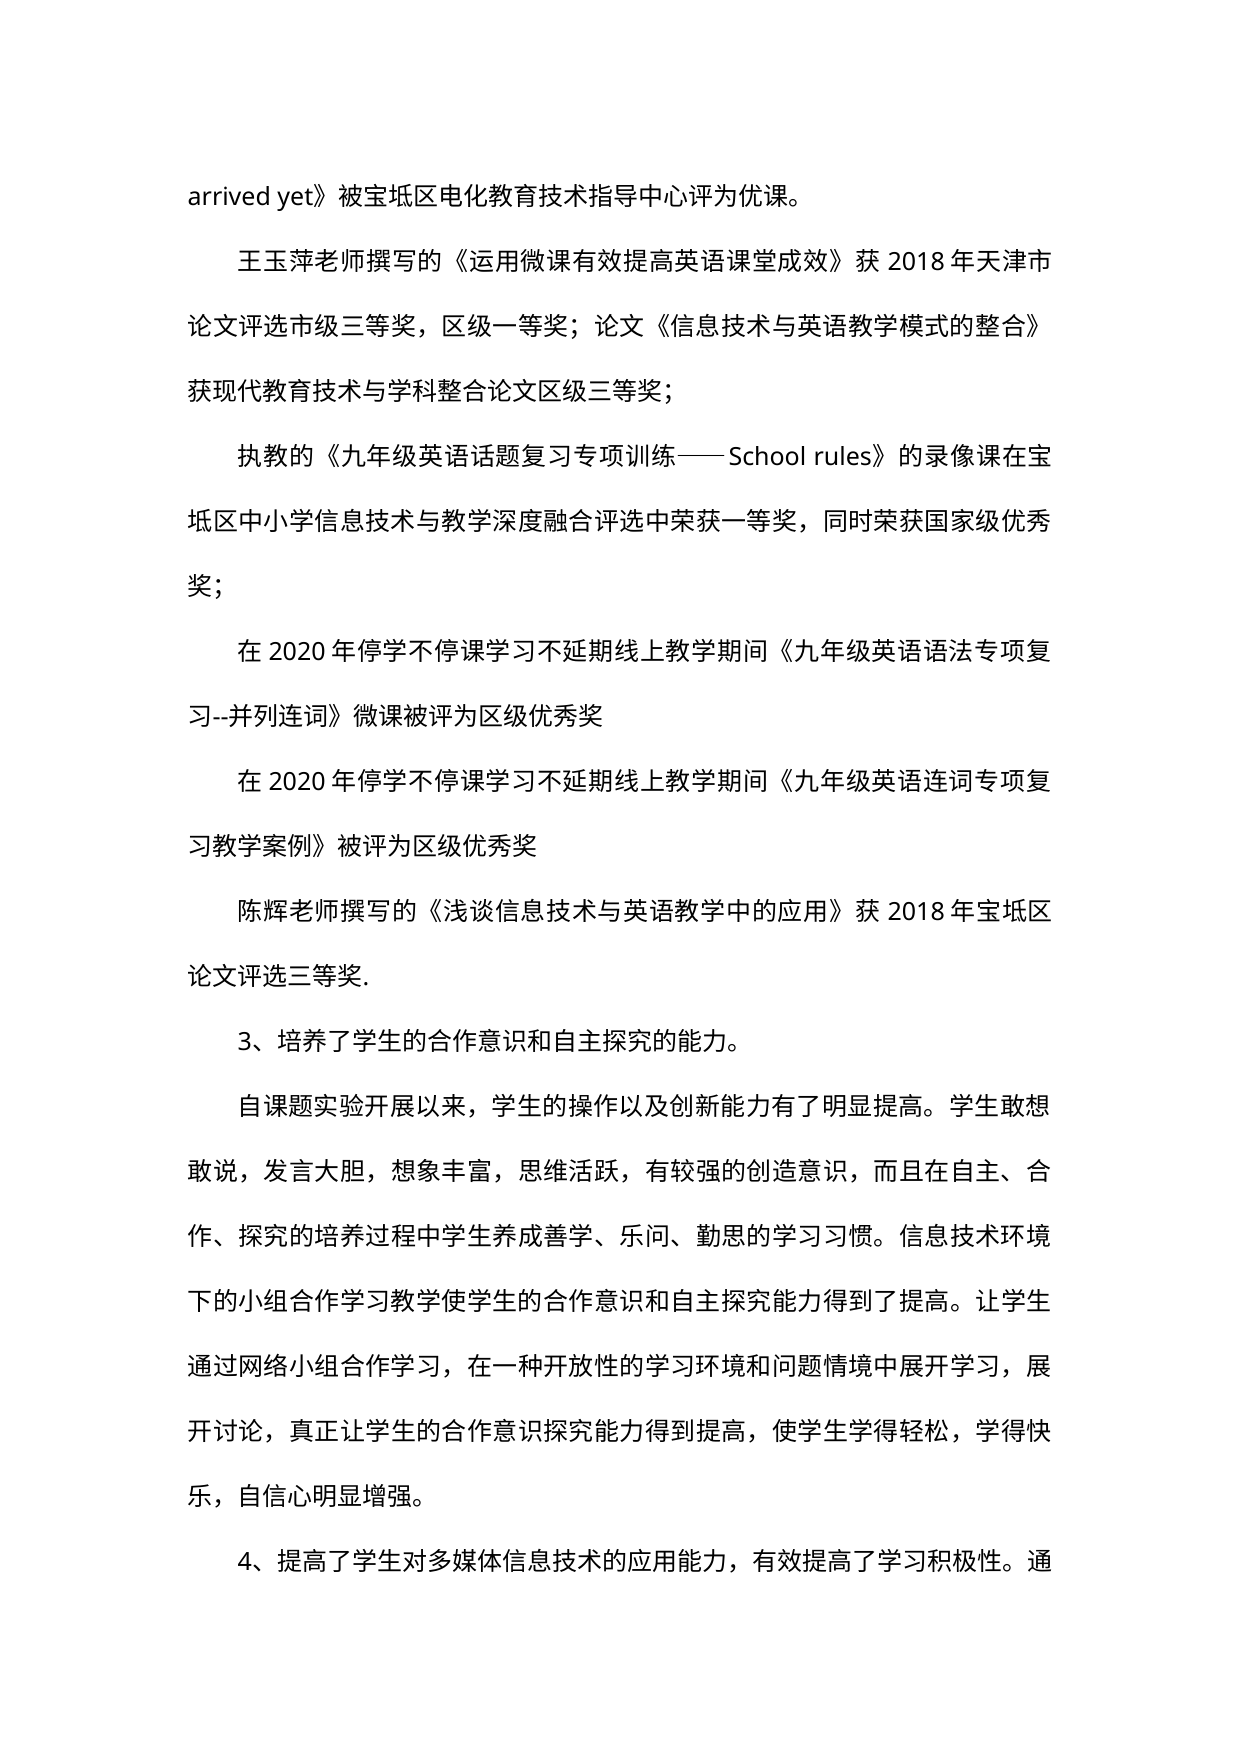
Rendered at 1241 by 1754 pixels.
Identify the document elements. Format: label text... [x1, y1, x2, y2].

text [187, 162, 1053, 227]
text 在2020年停学不停课学习不延期线上教学期间《九年级英语语法专项复习--并列连词》微课被评为区级优秀奖 [187, 617, 1053, 747]
text 执教的《九年级英语话题复习专项训练——School rules》的录像课在宝坻区中小学信息技术与教学深度融合评选中荣获一等奖，同时荣获国家级优秀奖； [187, 422, 1053, 617]
text 自课题实验开展以来，学生的操作以及创新能力有了明显提高。学生敢想敢说，发言大胆，想象丰富，思维活跃，有较强的创造意识，而且在自主、合作、探究的培养过程中学生养成善学、乐问、勤思的学习习惯。信息技术环境下的小组合作学习教学使学生的合作意识和自主探究能力得到了提高。让学生通过网络小组合作学习，在一种开放性的学习环境和问题情境中展开学习，展开讨论，真正让学生的合作意识探究能力得到提高，使学生学得轻松，学得快乐，自信心明显增强。 [187, 1072, 1053, 1527]
text 王玉萍老师撰写的《运用微课有效提高英语课堂成效》获2018年天津市论文评选市级三等奖，区级一等奖；论文《信息技术与英语教学模式的整合》获现代教育技术与学科整合论文区级三等奖； [187, 227, 1053, 422]
text 陈辉老师撰写的《浅谈信息技术与英语教学中的应用》获2018年宝坻区论文评选三等奖. [187, 877, 1053, 1007]
text 在2020年停学不停课学习不延期线上教学期间《九年级英语连词专项复习教学案例》被评为区级优秀奖 [187, 747, 1053, 877]
text 3、培养了学生的合作意识和自主探究的能力。 [187, 1007, 1053, 1072]
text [187, 1527, 1053, 1592]
